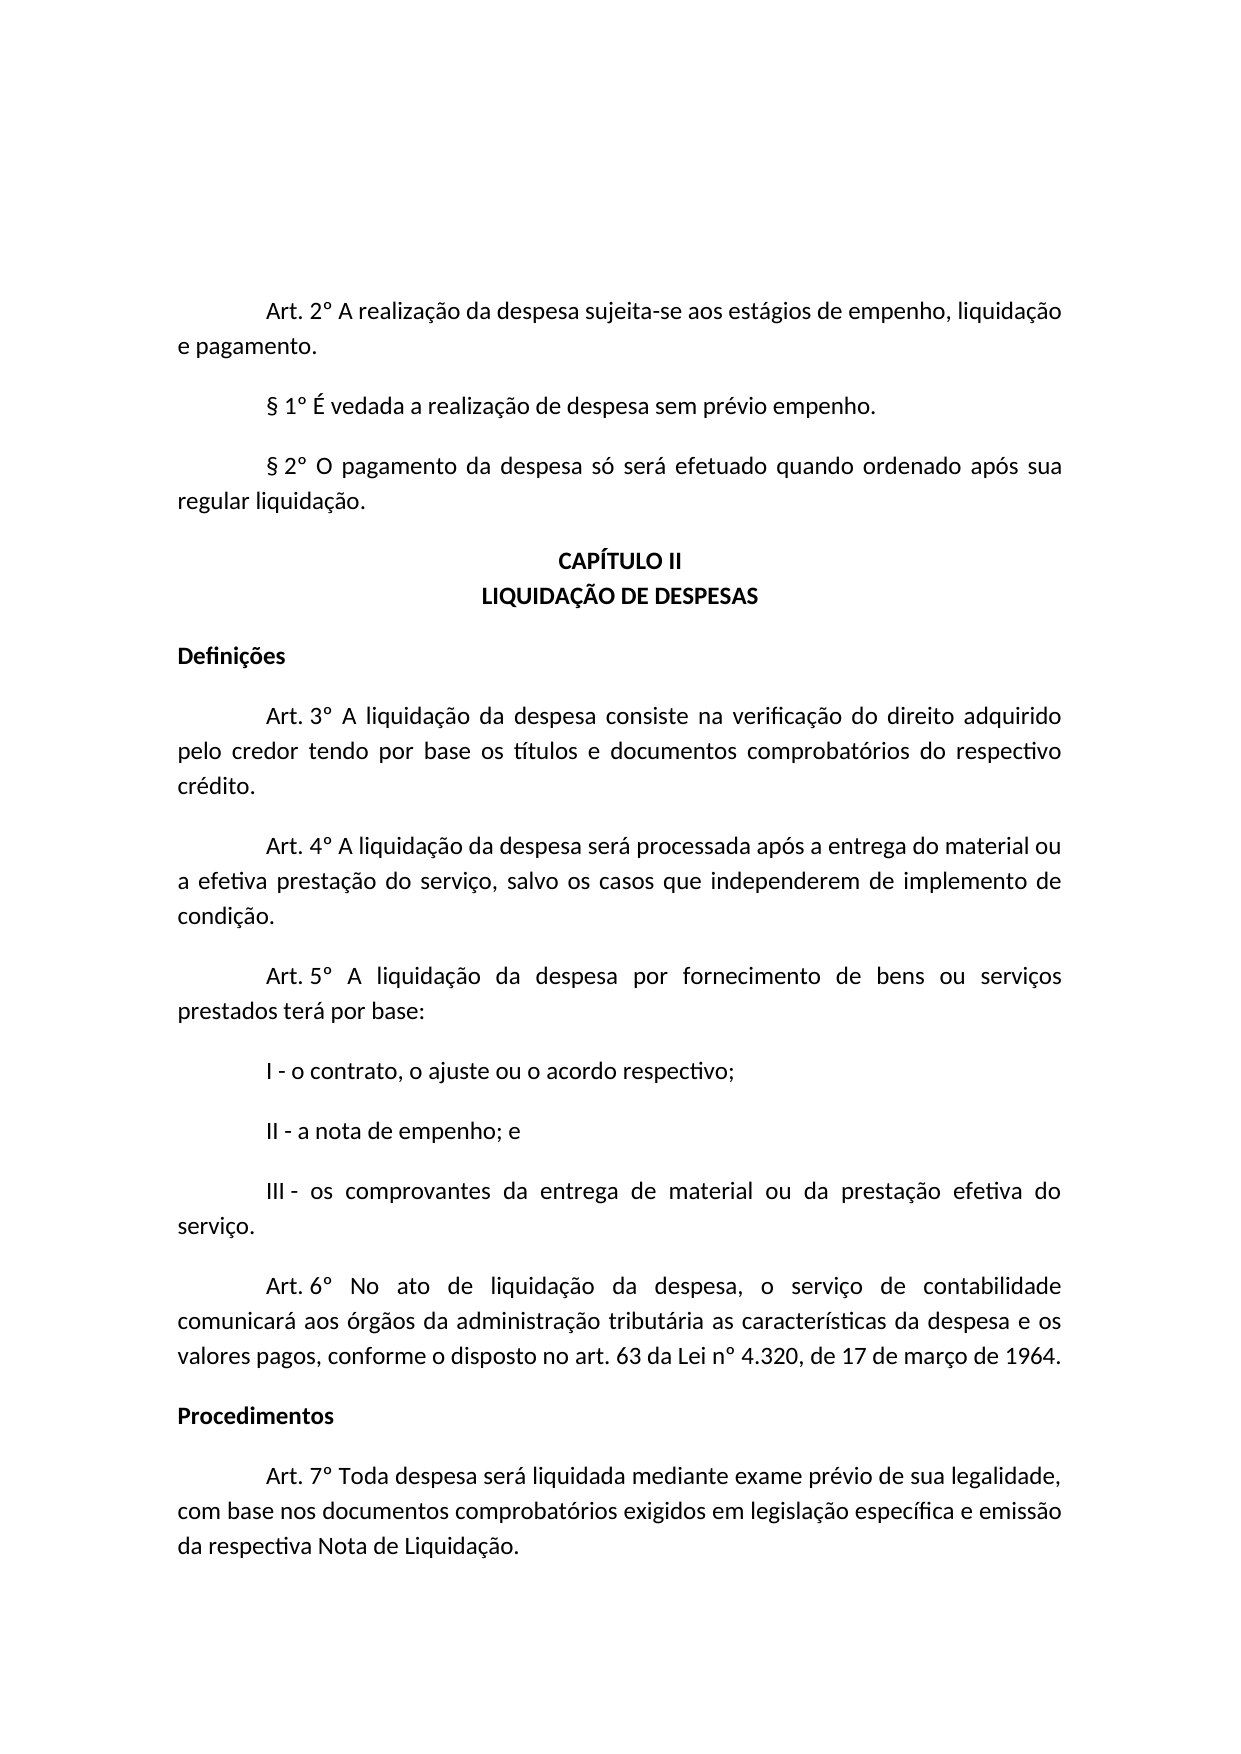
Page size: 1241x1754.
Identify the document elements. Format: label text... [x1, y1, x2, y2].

text Art. 6º No ato de liquidação da despesa, o serviço de contabilidade comunicará aos órgãos da administração tributária as características da despesa e os valores pagos, conforme o disposto no art. 63 da Lei nº 4.320, de 17 de março de 1964. [177, 1270, 1063, 1371]
text CAPÍTULO II LIQUIDAÇÃO DE DESPESAS [177, 545, 1063, 611]
text Definições [177, 640, 1063, 671]
text Art. 3º A liquidação da despesa consiste na verificação do direito adquirido pelo credor tendo por base os títulos e documentos comprobatórios do respectivo crédito. [177, 700, 1063, 801]
text Procedimentos [177, 1400, 1063, 1431]
text II - a nota de empenho; e [177, 1115, 1063, 1146]
text Art. 4º A liquidação da despesa será processada após a entrega do material ou a efetiva prestação do serviço, salvo os casos que independerem de implemento de condição. [177, 830, 1063, 931]
text Art. 5º A liquidação da despesa por fornecimento de bens ou serviços prestados terá por base: [177, 960, 1063, 1026]
text I - o contrato, o ajuste ou o acordo respectivo; [177, 1055, 1063, 1086]
text § 2º O pagamento da despesa só será efetuado quando ordenado após sua regular liquidação. [177, 450, 1063, 516]
text § 1º É vedada a realização de despesa sem prévio empenho. [177, 390, 1063, 421]
text Art. 7º Toda despesa será liquidada mediante exame prévio de sua legalidade, com base nos documentos comprobatórios exigidos em legislação específica e emissão da respectiva Nota de Liquidação. [177, 1460, 1063, 1561]
text III - os comprovantes da entrega de material ou da prestação efetiva do serviço. [177, 1175, 1063, 1241]
text Art. 2º A realização da despesa sujeita-se aos estágios de empenho, liquidação e pagamento. [177, 295, 1063, 361]
